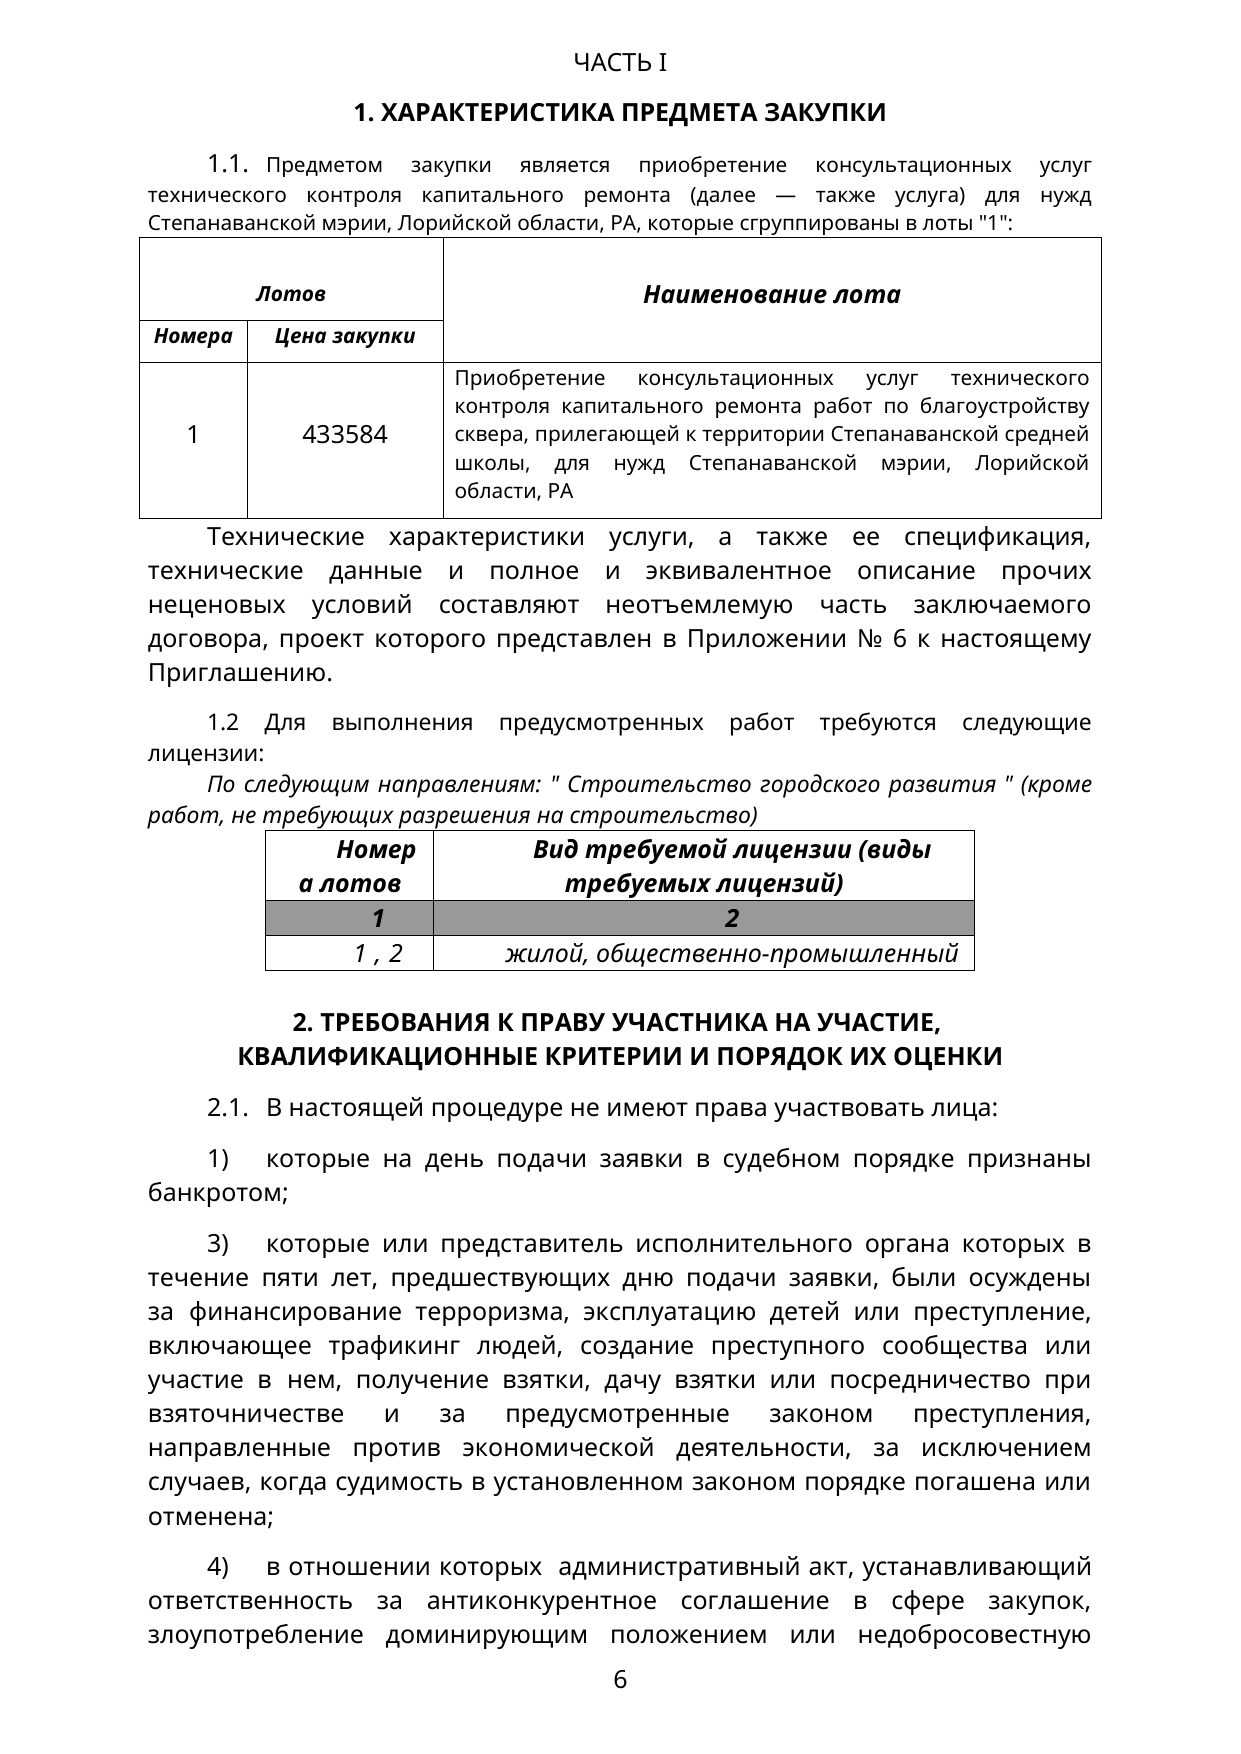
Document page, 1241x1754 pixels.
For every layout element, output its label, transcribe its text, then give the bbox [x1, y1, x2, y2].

table_header Номера лотов [266, 831, 433, 899]
table_header Наименование лота [444, 238, 1101, 362]
table_cell Номера [140, 321, 247, 362]
table_cell 2 [434, 901, 974, 935]
text ЧАСТЬ I [148, 44, 1092, 78]
text 3) которые или представитель исполнительного органа которых в течение пяти лет, предшествующих дню подачи заявки, были осуждены за финансирование терроризма, эксплуатацию детей или преступление, включающее трафикинг людей, создание преступного сообщества или участие в нем, получение взятки, дачу взятки или посредничество при взяточничестве и за предусмотренные законом преступления, направленные против экономической деятельности, за исключением случаев, когда судимость в установленном законом порядке погашена или отменена; [148, 1225, 1092, 1532]
table_cell 433584 [248, 363, 443, 517]
table_cell Приобретение консультационных услуг технического контроля капитального ремонта работ по благоустройству сквера, прилегающей к территории Степанаванской средней школы, для нужд Степанаванской мэрии, Лорийской области, РА [444, 363, 1101, 517]
text 1.2 Для выполнения предусмотренных работ требуются следующие лицензии: [148, 705, 1092, 768]
text Технические характеристики услуги, а также ее спецификация, технические данные и полное и эквивалентное описание прочих неценовых условий составляют неотъемлемую часть заключаемого договора, проект которого представлен в Приложении № 6 к настоящему Приглашению. [148, 519, 1092, 689]
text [148, 1549, 1092, 1651]
table_cell 1 [140, 363, 247, 517]
table_cell 1 [266, 901, 433, 935]
text 2. ТРЕБОВАНИЯ К ПРАВУ УЧАСТНИКА НА УЧАСТИЕ, КВАЛИФИКАЦИОННЫЕ КРИТЕРИИ И ПОРЯДОК ИХ ОЦЕНКИ [148, 1005, 1092, 1073]
text По следующим направлениям: " Строительство городского развития " (кроме работ, не требующих разрешения на строительство) [148, 768, 1092, 830]
table_header Вид требуемой лицензии (виды требуемых лицензий) [434, 831, 974, 899]
subtitle 1.1. Предметом закупки является приобретение консультационных услуг технического контроля капитального ремонта (далее — также услуга) для нужд Степанаванской мэрии, Лорийской области, РА, которые сгруппированы в лоты "1": [148, 146, 1092, 237]
table_cell 1 , 2 [266, 936, 433, 970]
text 2.1. В настоящей процедуре не имеют права участвовать лица: [148, 1090, 1092, 1124]
text 1. ХАРАКТЕРИСТИКА ПРЕДМЕТА ЗАКУПКИ [148, 95, 1092, 129]
table_cell жилой, общественно-промышленный [434, 936, 974, 970]
table_cell Цена закупки [248, 321, 443, 362]
text 1) которые на день подачи заявки в судебном порядке признаны банкротом; [148, 1140, 1092, 1208]
table_header Лотов [140, 238, 443, 320]
